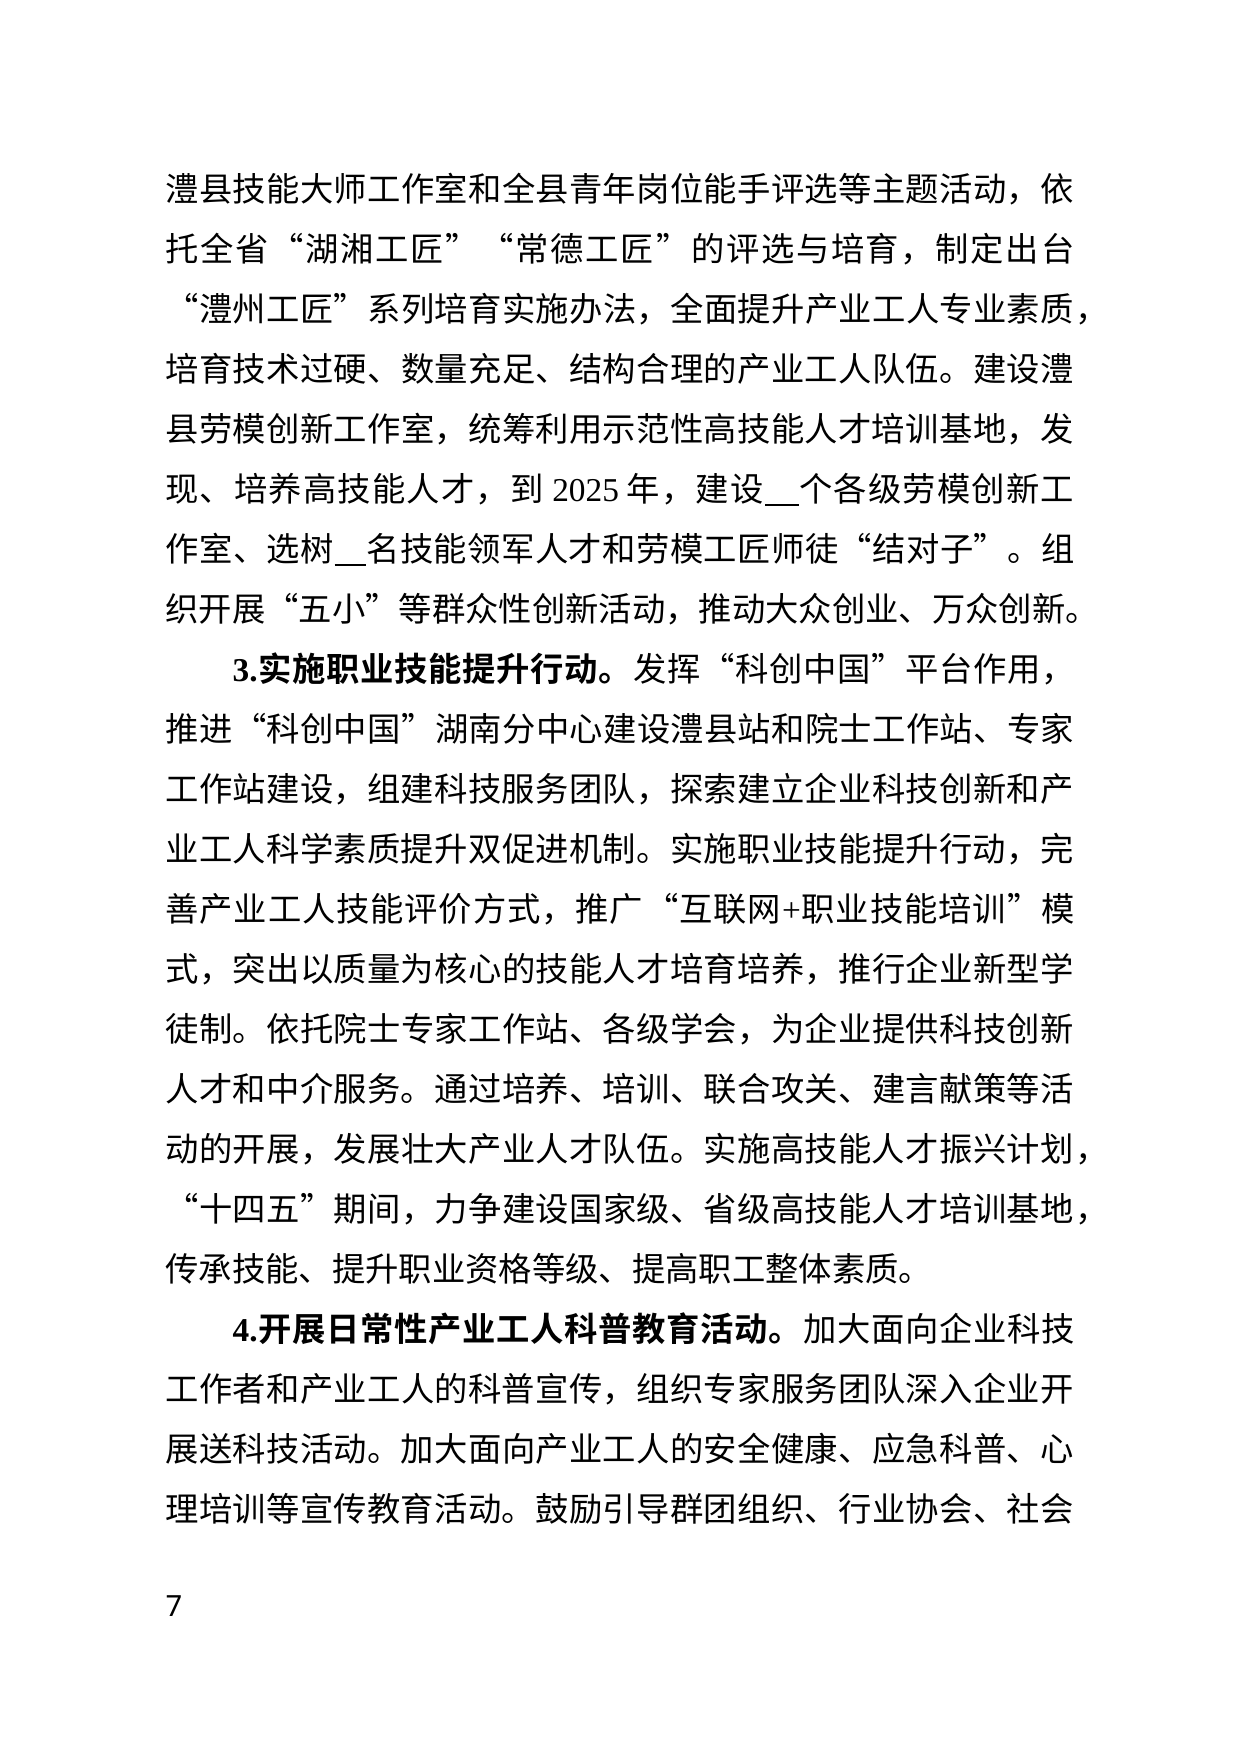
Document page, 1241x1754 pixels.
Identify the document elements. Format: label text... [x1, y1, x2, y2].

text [165, 153, 1075, 633]
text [165, 1293, 1075, 1533]
text 3.实施职业技能提升行动。发挥“科创中国”平台作用，推进“科创中国”湖南分中心建设澧县站和院士工作站、专家工作站建设，组建科技服务团队，探索建立企业科技创新和产业工人科学素质提升双促进机制。实施职业技能提升行动，完善产业工人技能评价方式，推广“互联网+职业技能培训”模式，突出以质量为核心的技能人才培育培养，推行企业新型学徒制。依托院士专家工作站、各级学会，为企业提供科技创新人才和中介服务。通过培养、培训、联合攻关、建言献策等活动的开展，发展壮大产业人才队伍。实施高技能人才振兴计划，“十四五”期间，力争建设国家级、省级高技能人才培训基地，传承技能、提升职业资格等级、提高职工整体素质。 [165, 633, 1075, 1293]
